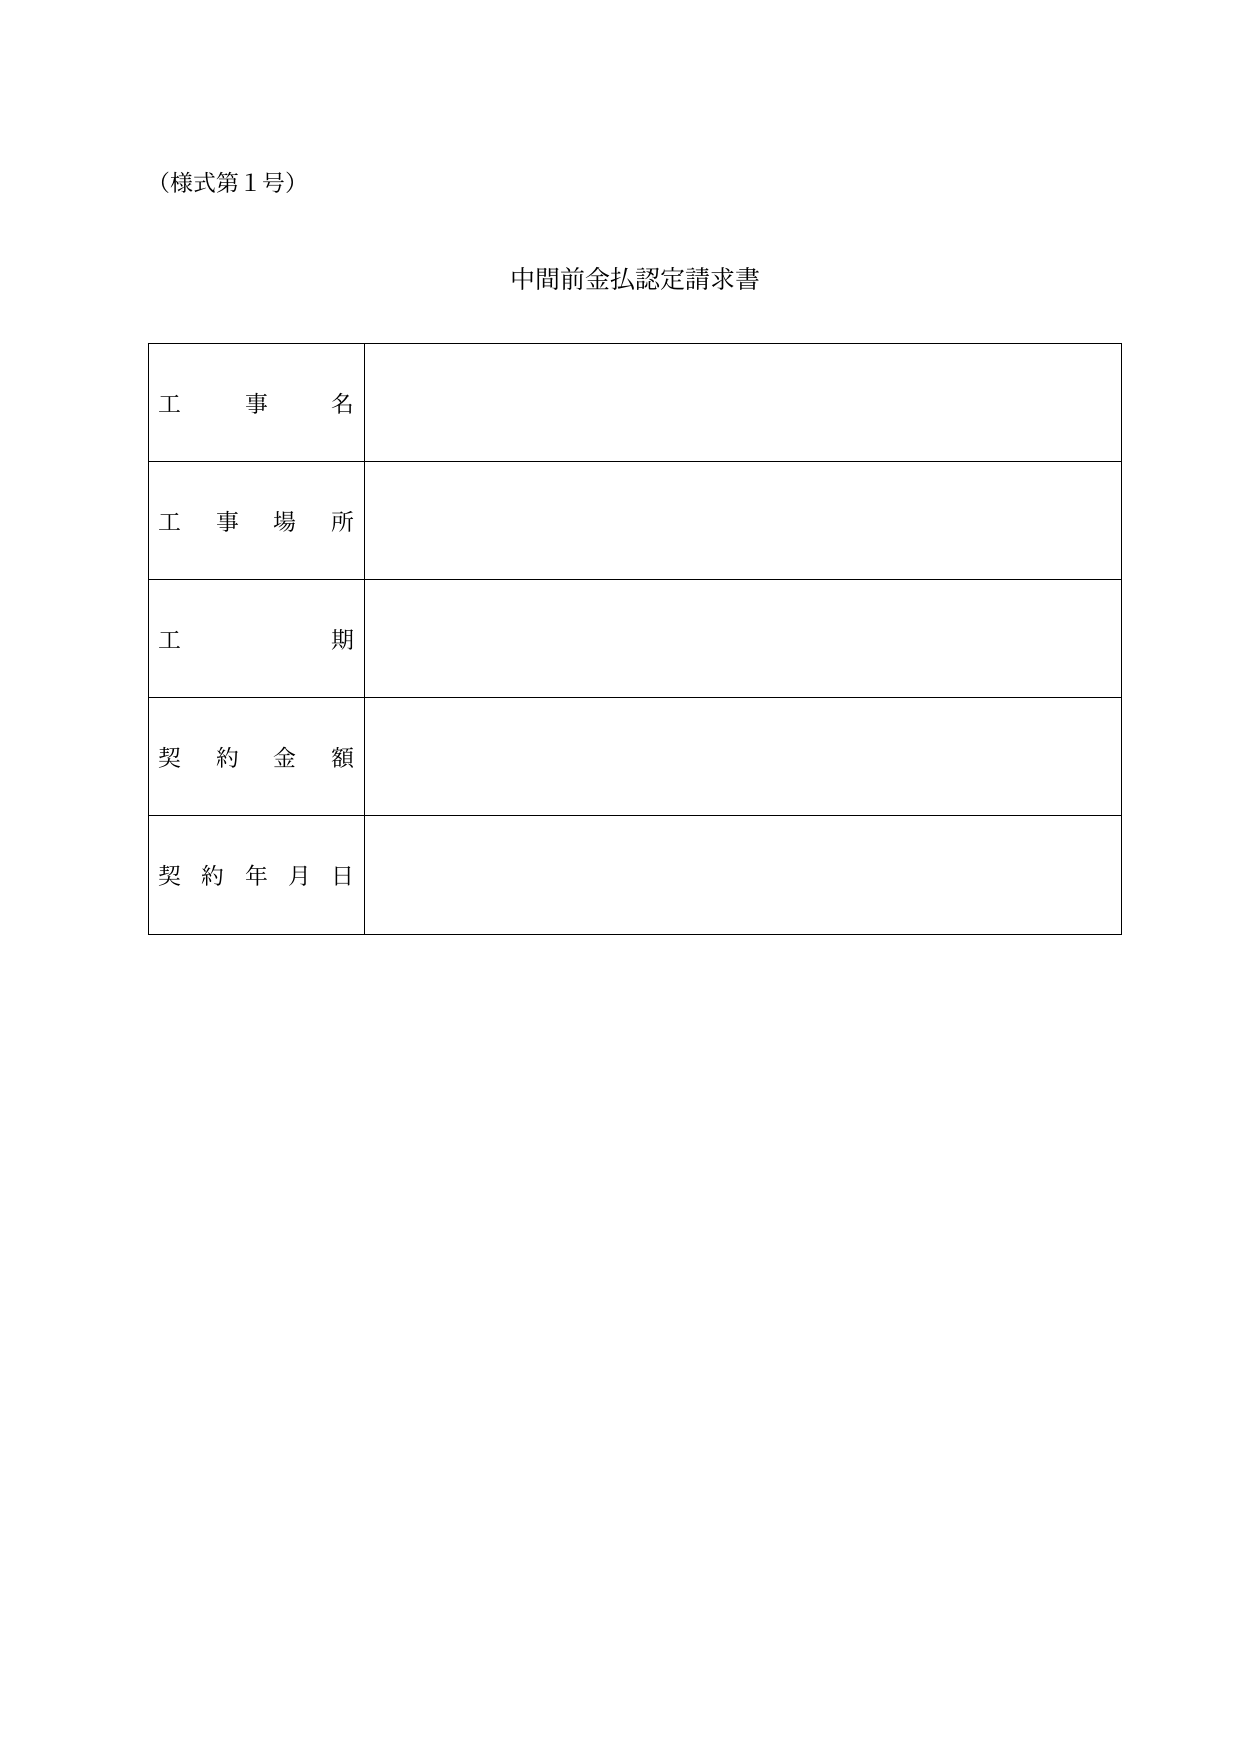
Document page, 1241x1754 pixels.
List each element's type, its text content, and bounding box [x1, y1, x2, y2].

table_cell [365, 580, 1121, 697]
table_header [365, 344, 1121, 461]
table_cell 工事場所 [149, 462, 364, 579]
table_cell [365, 816, 1121, 933]
table_cell 契約金額 [149, 698, 364, 815]
table_header 工事名 [149, 344, 364, 461]
table_cell [365, 698, 1121, 815]
text 中間前金払認定請求書 [148, 246, 1122, 311]
table_cell 工期 [149, 580, 364, 697]
text （様式第１号） [148, 149, 1122, 214]
table_cell 契約年月日 [149, 816, 364, 933]
table_cell [365, 462, 1121, 579]
